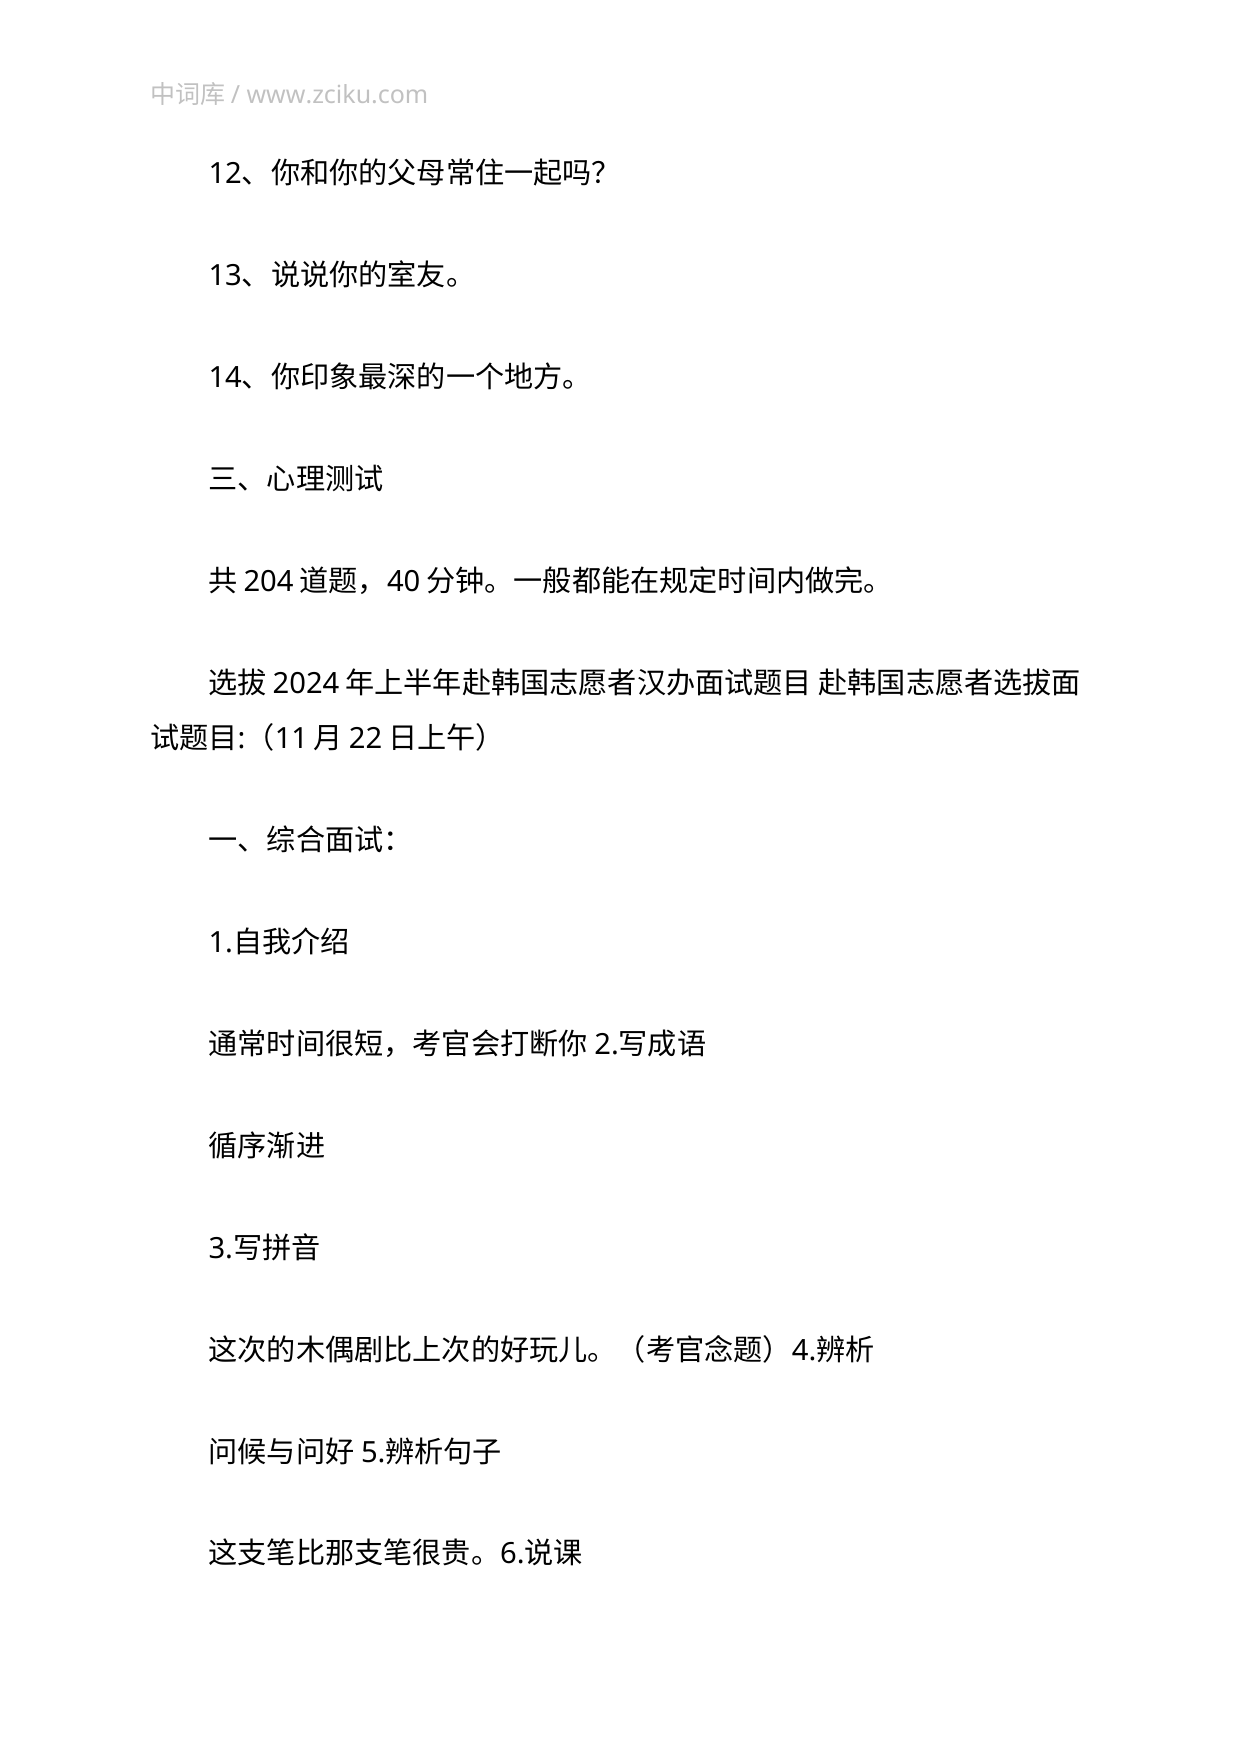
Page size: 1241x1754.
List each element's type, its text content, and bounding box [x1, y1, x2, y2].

text 这支笔比那支笔很贵。6.说课 [150, 1530, 1090, 1572]
text 3.写拼音 [150, 1224, 1090, 1267]
text 共204道题，40分钟。一般都能在规定时间内做完。 [150, 558, 1090, 600]
text 1.自我介绍 [150, 918, 1090, 961]
text 问候与问好 5.辨析句子 [150, 1428, 1090, 1471]
text 一、综合面试： [150, 817, 1090, 859]
text 通常时间很短，考官会打断你 2.写成语 [150, 1020, 1090, 1063]
text 13、说说你的室友。 [150, 252, 1090, 294]
text 循序渐进 [150, 1122, 1090, 1165]
text 选拔2024年上半年赴韩国志愿者汉办面试题目 赴韩国志愿者选拔面试题目:（11月22日上午） [150, 660, 1090, 757]
text 这次的木偶剧比上次的好玩儿。（考官念题）4.辨析 [150, 1326, 1090, 1368]
text 三、心理测试 [150, 456, 1090, 498]
text 14、你印象最深的一个地方。 [150, 354, 1090, 396]
text 12、你和你的父母常住一起吗？ [150, 150, 1090, 192]
